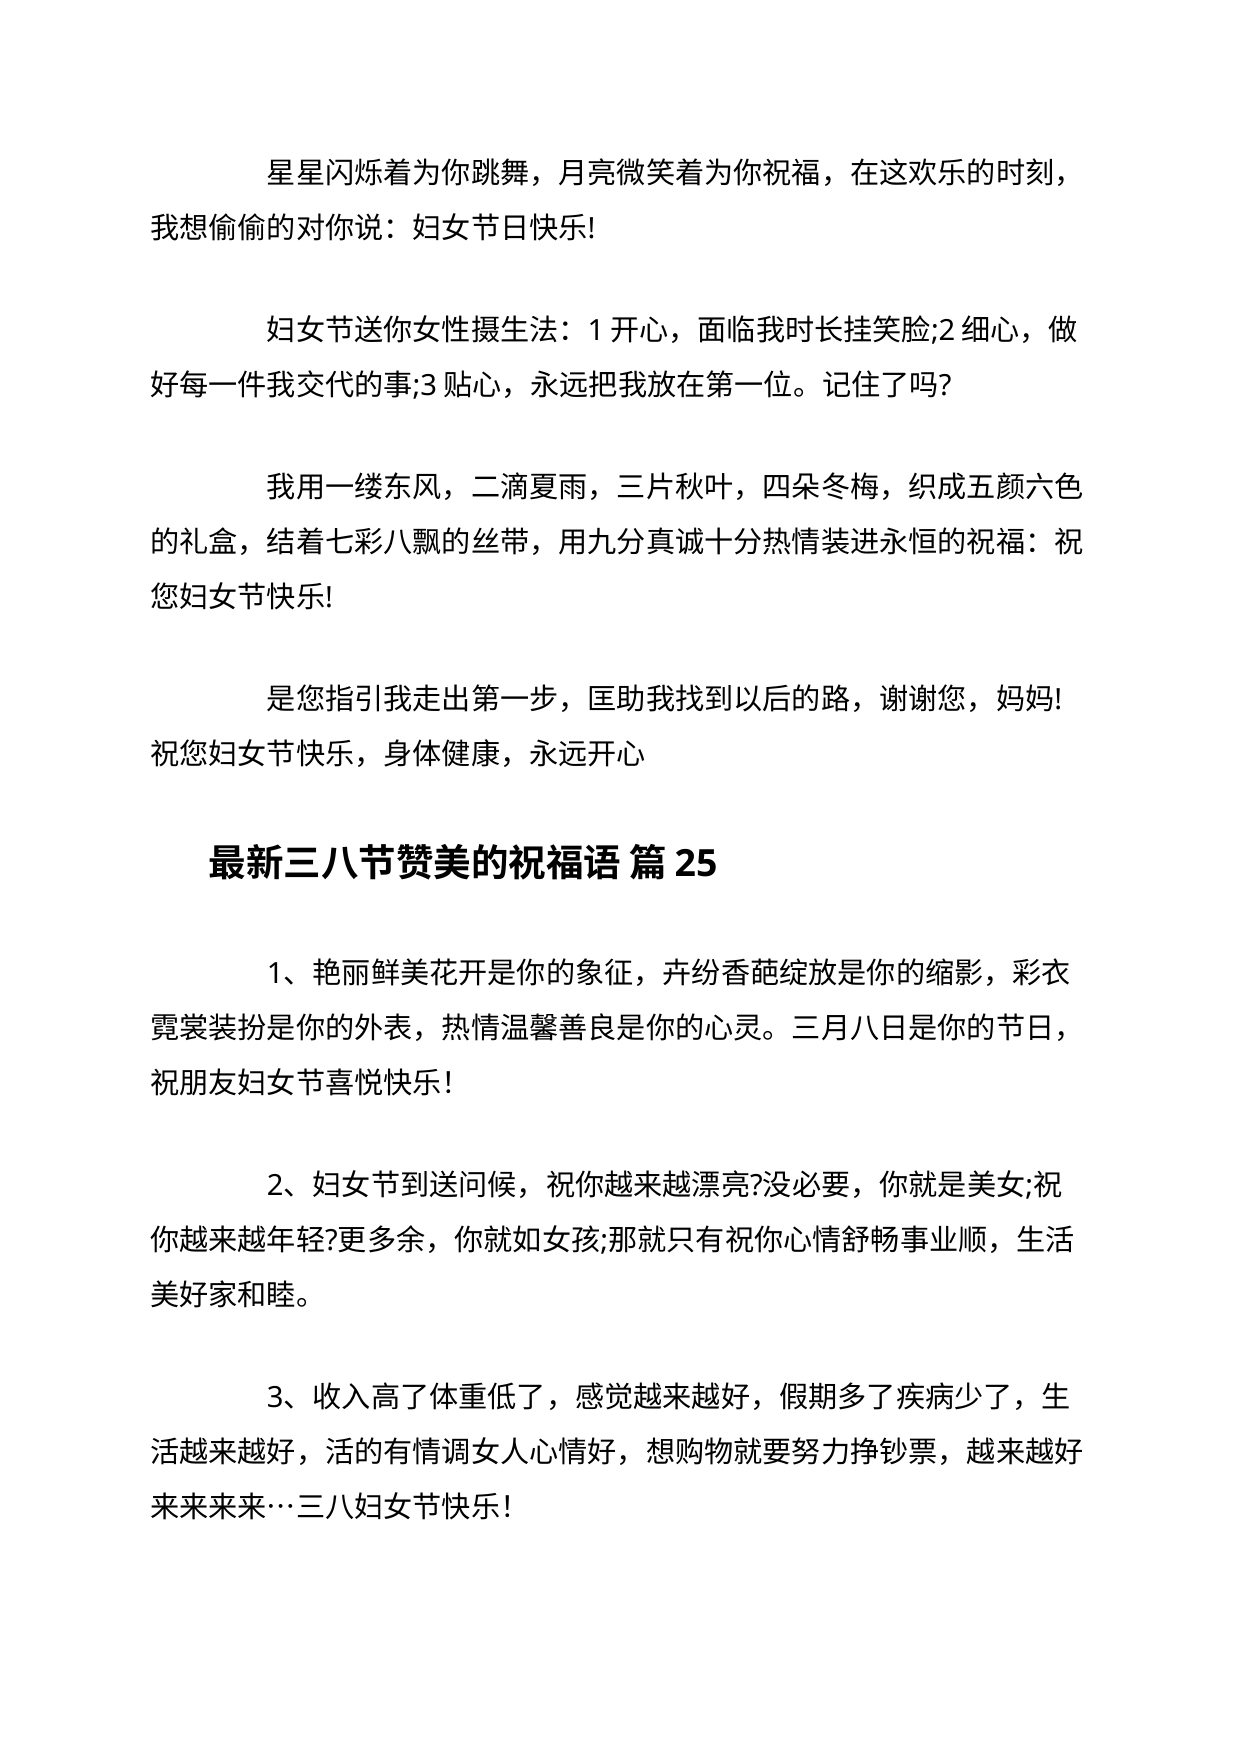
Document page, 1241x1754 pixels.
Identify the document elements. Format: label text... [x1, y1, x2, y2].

text 我用一缕东风，二滴夏雨，三片秋叶，四朵冬梅，织成五颜六色的礼盒，结着七彩八飘的丝带，用九分真诚十分热情装进永恒的祝福：祝您妇女节快乐! [150, 464, 1090, 616]
text 1、艳丽鲜美花开是你的象征，卉纷香葩绽放是你的缩影，彩衣霓裳装扮是你的外表，热情温馨善良是你的心灵。三月八日是你的节日，祝朋友妇女节喜悦快乐！ [150, 950, 1090, 1102]
text 是您指引我走出第一步，匡助我找到以后的路，谢谢您，妈妈!祝您妇女节快乐，身体健康，永远开心 [150, 676, 1090, 773]
text 2、妇女节到送问候，祝你越来越漂亮?没必要，你就是美女;祝你越来越年轻?更多余，你就如女孩;那就只有祝你心情舒畅事业顺，生活美好家和睦。 [150, 1162, 1090, 1314]
text 3、收入高了体重低了，感觉越来越好，假期多了疾病少了，生活越来越好，活的有情调女人心情好，想购物就要努力挣钞票，越来越好来来来来…三八妇女节快乐！ [150, 1373, 1090, 1526]
text 最新三八节赞美的祝福语 篇25 [150, 832, 1090, 887]
text 星星闪烁着为你跳舞，月亮微笑着为你祝福，在这欢乐的时刻，我想偷偷的对你说：妇女节日快乐! [150, 150, 1090, 247]
text 妇女节送你女性摄生法：1开心，面临我时长挂笑脸;2细心，做好每一件我交代的事;3贴心，永远把我放在第一位。记住了吗? [150, 307, 1090, 404]
